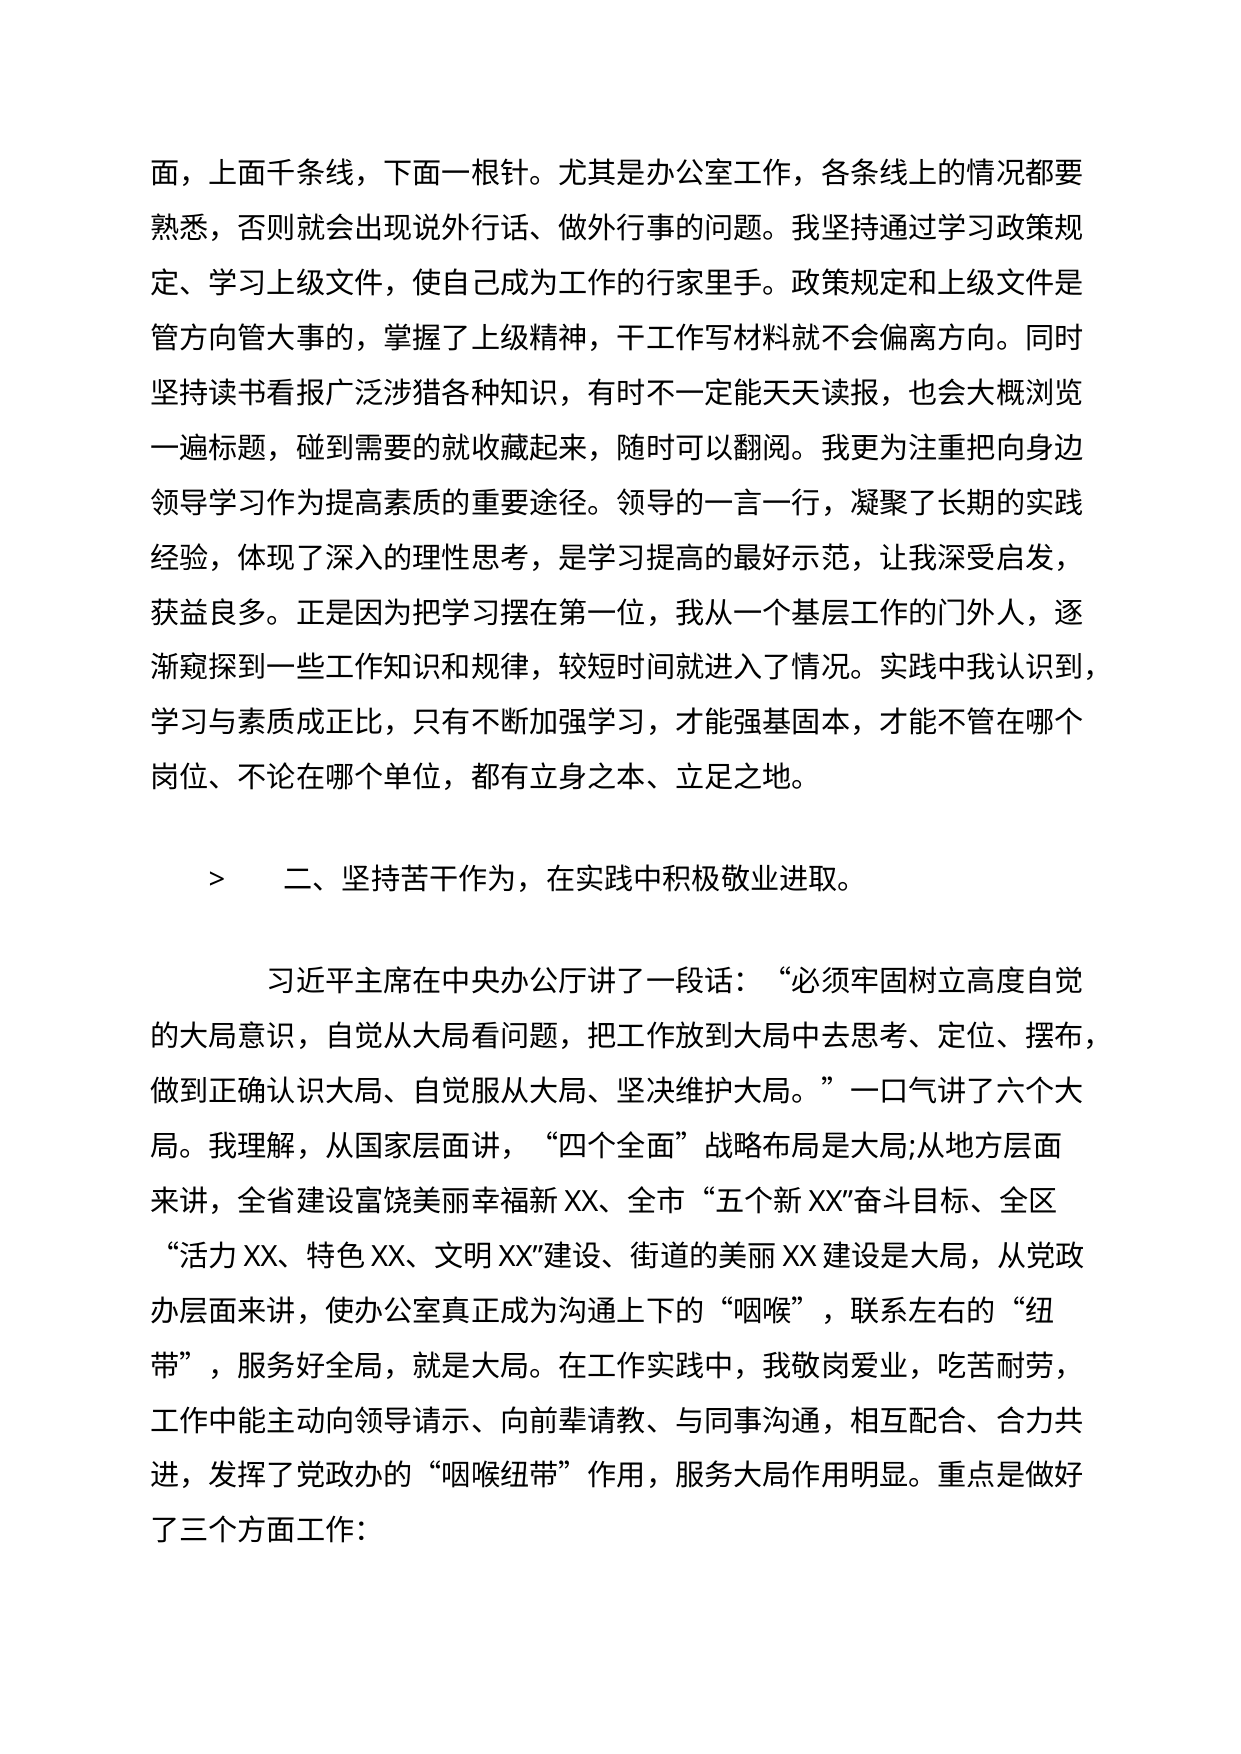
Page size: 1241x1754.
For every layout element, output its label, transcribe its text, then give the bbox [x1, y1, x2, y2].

text > 二、坚持苦干作为，在实践中积极敬业进取。 [150, 856, 1090, 898]
text 习近平主席在中央办公厅讲了一段话：“必须牢固树立高度自觉的大局意识，自觉从大局看问题，把工作放到大局中去思考、定位、摆布，做到正确认识大局、自觉服从大局、坚决维护大局。”一口气讲了六个大局。我理解，从国家层面讲，“四个全面”战略布局是大局;从地方层面来讲，全省建设富饶美丽幸福新XX、全市“五个新XX”奋斗目标、全区“活力XX、特色XX、文明XX”建设、街道的美丽XX建设是大局，从党政办层面来讲，使办公室真正成为沟通上下的“咽喉”，联系左右的“纽带”，服务好全局，就是大局。在工作实践中，我敬岗爱业，吃苦耐劳，工作中能主动向领导请示、向前辈请教、与同事沟通，相互配合、合力共进，发挥了党政办的“咽喉纽带”作用，服务大局作用明显。重点是做好了三个方面工作： [150, 958, 1090, 1549]
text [150, 150, 1090, 796]
